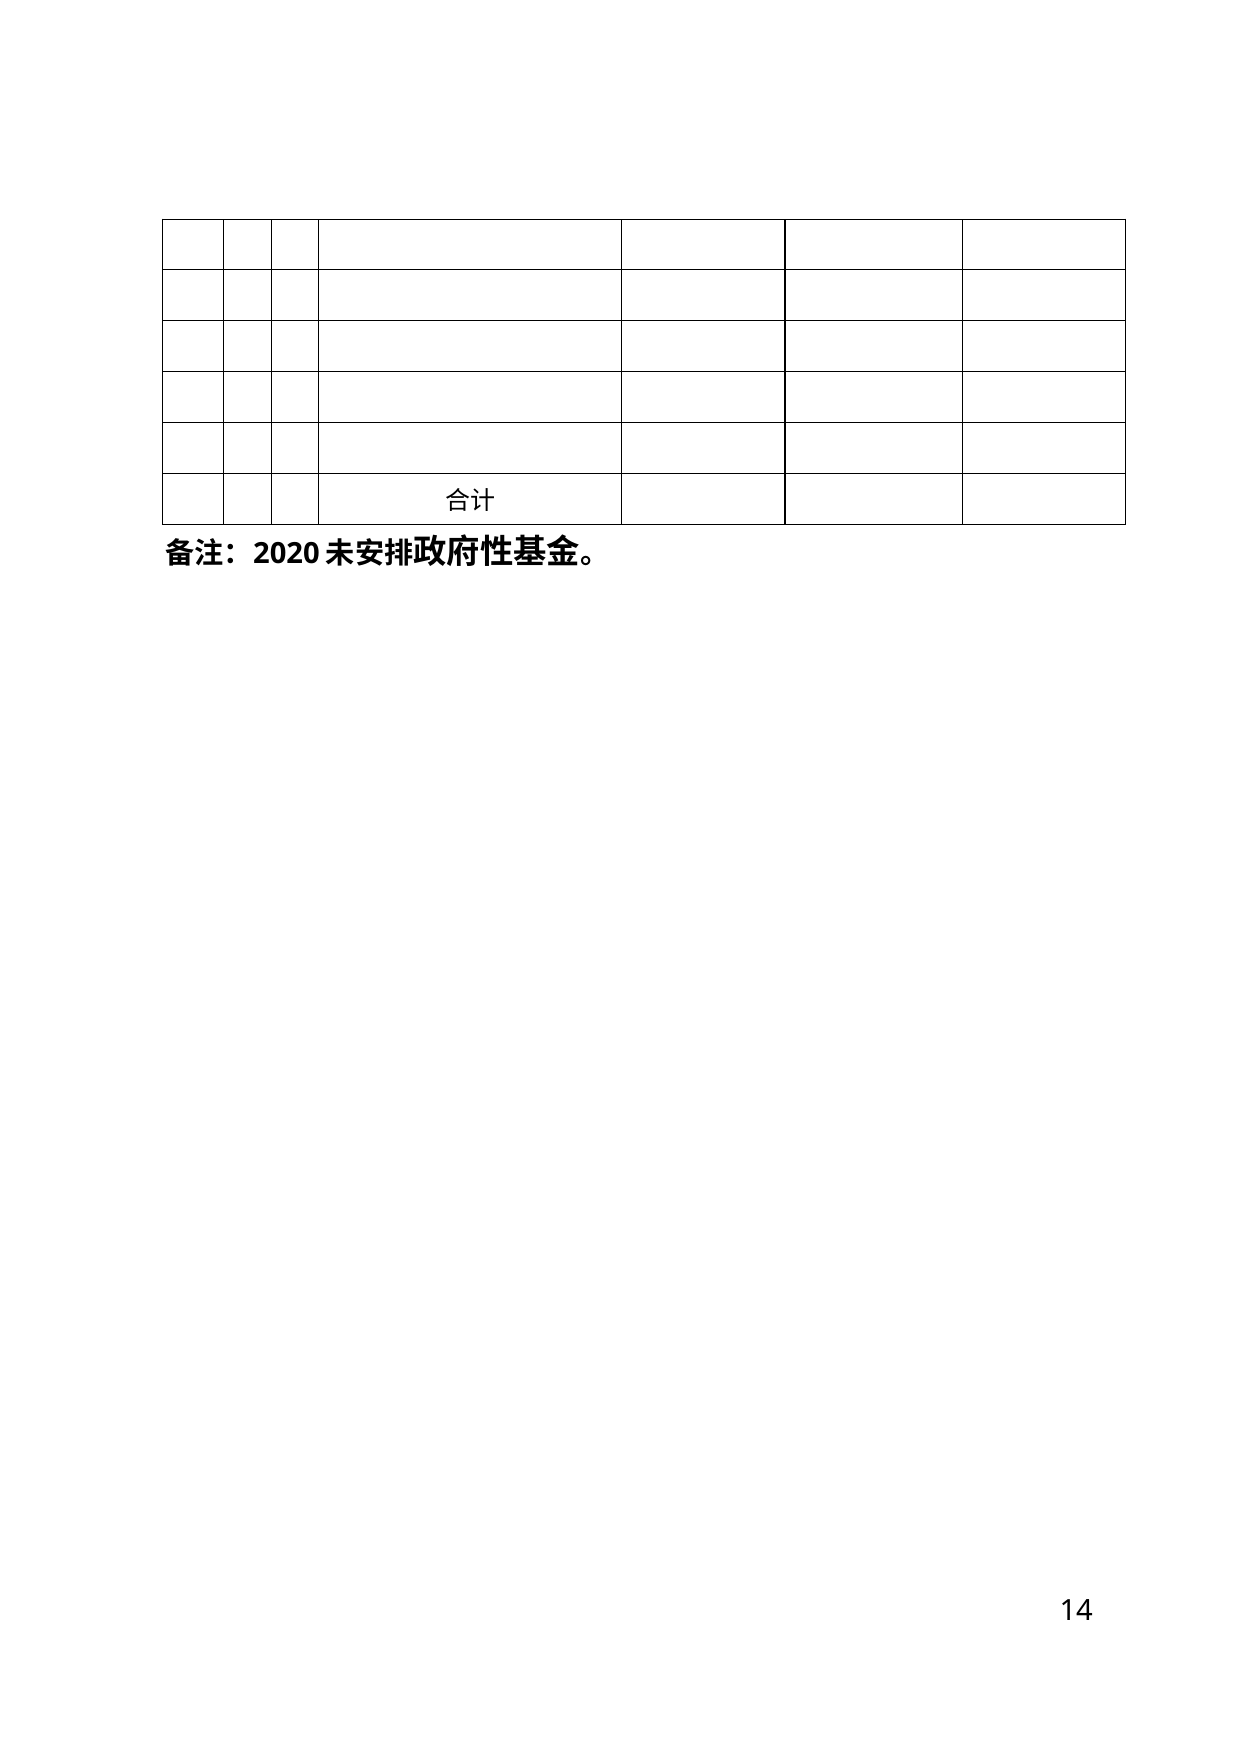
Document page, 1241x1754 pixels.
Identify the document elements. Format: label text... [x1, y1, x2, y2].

table_cell [622, 372, 784, 422]
table_cell [163, 220, 223, 269]
table_cell [163, 321, 223, 371]
table_cell [224, 321, 271, 371]
table_cell [319, 321, 621, 371]
table_cell [786, 474, 962, 523]
table_cell [224, 372, 271, 422]
table_cell [786, 423, 962, 473]
table_cell [272, 474, 318, 523]
table_cell [786, 321, 962, 371]
table_cell [163, 372, 223, 422]
table_cell [272, 372, 318, 422]
table_cell [963, 270, 1125, 320]
table_cell [963, 372, 1125, 422]
table_cell [319, 423, 621, 473]
table_cell [622, 321, 784, 371]
table_cell [224, 474, 271, 523]
table_cell [272, 220, 318, 269]
table_cell [224, 423, 271, 473]
text 备注：2020未安排政府性基金。 [165, 525, 1092, 573]
table_cell [319, 270, 621, 320]
table_cell 合计 [319, 474, 621, 523]
table_cell [272, 321, 318, 371]
table_cell [786, 270, 962, 320]
table_cell [272, 423, 318, 473]
table_cell [622, 270, 784, 320]
table_cell [963, 220, 1125, 269]
table_cell [224, 220, 271, 269]
table_cell [963, 423, 1125, 473]
table_cell [163, 270, 223, 320]
table_cell [163, 423, 223, 473]
table_cell [786, 372, 962, 422]
table_cell [622, 474, 784, 523]
table_cell [272, 270, 318, 320]
table_cell [319, 372, 621, 422]
table_cell [963, 321, 1125, 371]
table_cell [963, 474, 1125, 523]
table_cell [163, 474, 223, 523]
table_cell [622, 220, 784, 269]
table_cell [224, 270, 271, 320]
table_cell [319, 220, 621, 269]
table_cell [786, 220, 962, 269]
table_cell [622, 423, 784, 473]
